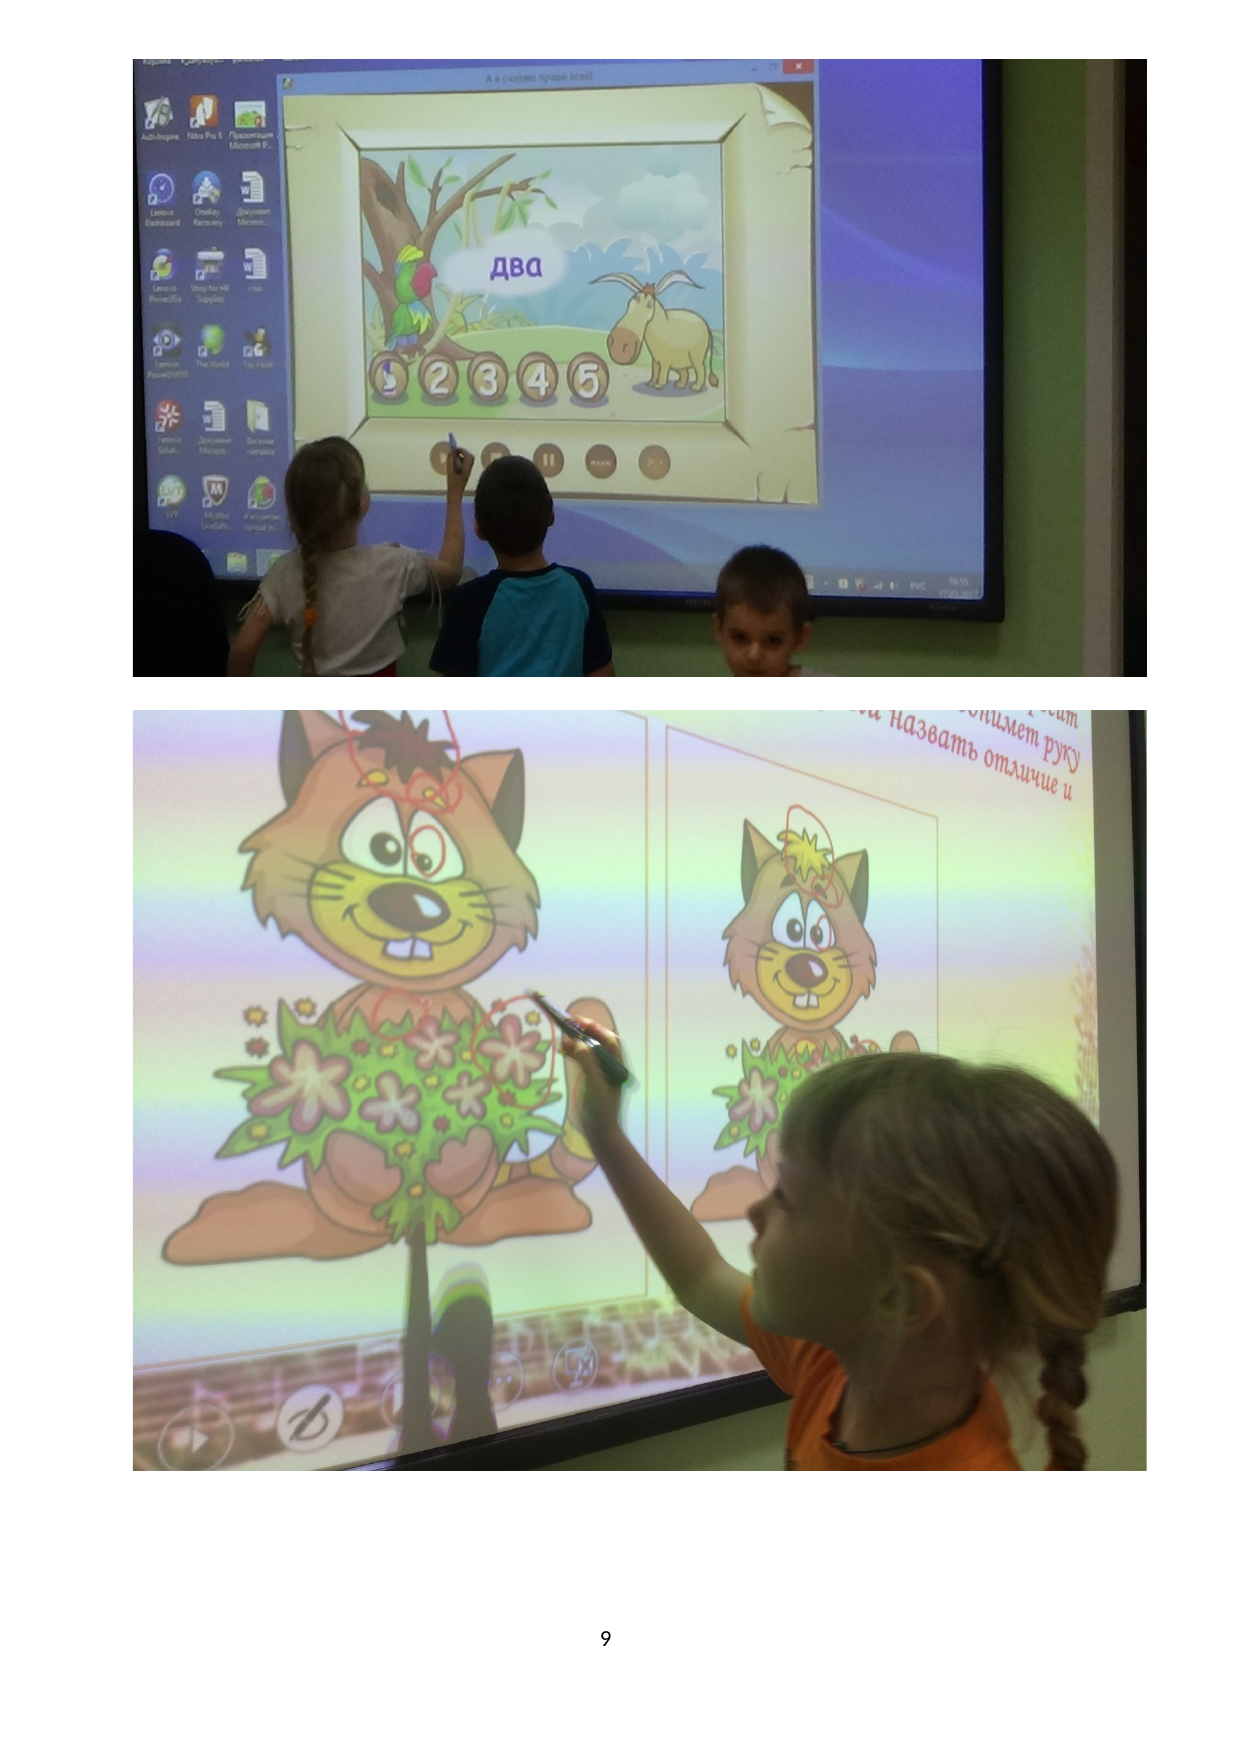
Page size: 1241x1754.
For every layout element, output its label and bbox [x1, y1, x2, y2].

picture [132, 59, 1147, 677]
picture [132, 710, 1147, 1471]
